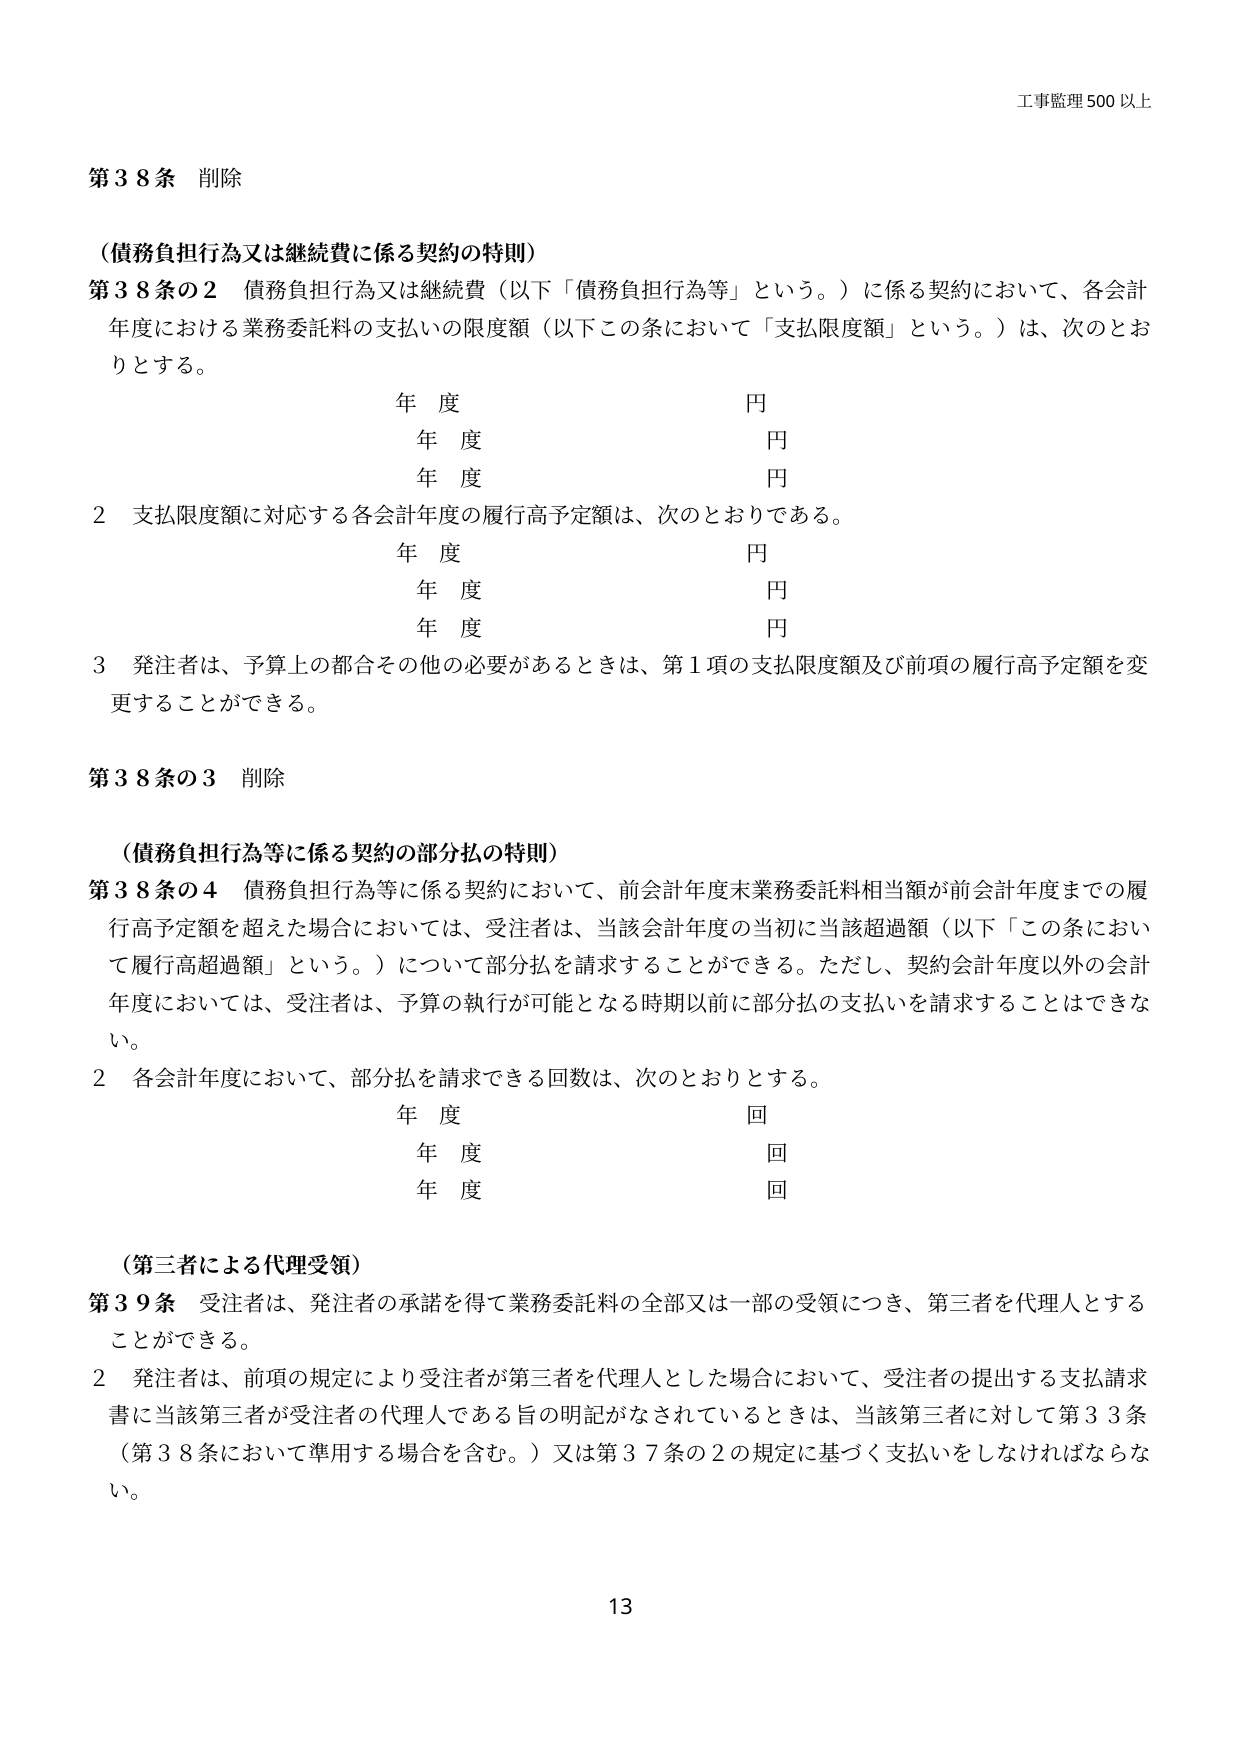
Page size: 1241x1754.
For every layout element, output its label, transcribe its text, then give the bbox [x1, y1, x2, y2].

text 年 度 回 [88, 1096, 1152, 1133]
text 第３８条 削除 [88, 158, 1152, 196]
text ２ 各会計年度において、部分払を請求できる回数は、次のとおりとする。 [88, 1058, 1152, 1096]
text ２ 発注者は、前項の規定により受注者が第三者を代理人とした場合において、受注者の提出する支払請求書に当該第三者が受注者の代理人である旨の明記がなされているときは、当該第三者に対して第３３条（第３８条において準用する場合を含む。）又は第３７条の２の規定に基づく支払いをしなければならない。 [88, 1358, 1152, 1508]
text 第３８条の４ 債務負担行為等に係る契約において、前会計年度末業務委託料相当額が前会計年度までの履行高予定額を超えた場合においては、受注者は、当該会計年度の当初に当該超過額（以下「この条において履行高超過額」という。）について部分払を請求することができる。ただし、契約会計年度以外の会計年度においては、受注者は、予算の執行が可能となる時期以前に部分払の支払いを請求することはできない。 [88, 871, 1152, 1058]
text 年 度 円 [88, 608, 1152, 646]
text 年 度 円 [88, 458, 1152, 496]
text 第３９条 受注者は、発注者の承諾を得て業務委託料の全部又は一部の受領につき、第三者を代理人とすることができる。 [88, 1283, 1152, 1358]
text 年 度 円 [88, 533, 1152, 571]
text 第３８条の２ 債務負担行為又は継続費（以下「債務負担行為等」という。）に係る契約において、各会計年度における業務委託料の支払いの限度額（以下この条において「支払限度額」という。）は、次のとおりとする。 [88, 271, 1152, 383]
text （債務負担行為又は継続費に係る契約の特則） [88, 233, 1152, 271]
text ３ 発注者は、予算上の都合その他の必要があるときは、第１項の支払限度額及び前項の履行高予定額を変更することができる。 [88, 646, 1152, 721]
text （第三者による代理受領） [88, 1246, 1152, 1283]
text 年 度 円 [88, 421, 1152, 458]
text 年 度 回 [88, 1133, 1152, 1171]
text 第３８条の３ 削除 [88, 758, 1152, 796]
text （債務負担行為等に係る契約の部分払の特則） [88, 833, 1152, 871]
text ２ 支払限度額に対応する各会計年度の履行高予定額は、次のとおりである。 [88, 496, 1152, 533]
text 年 度 回 [88, 1171, 1152, 1208]
text 年 度 円 [88, 571, 1152, 608]
text 年 度 円 [107, 383, 1152, 421]
